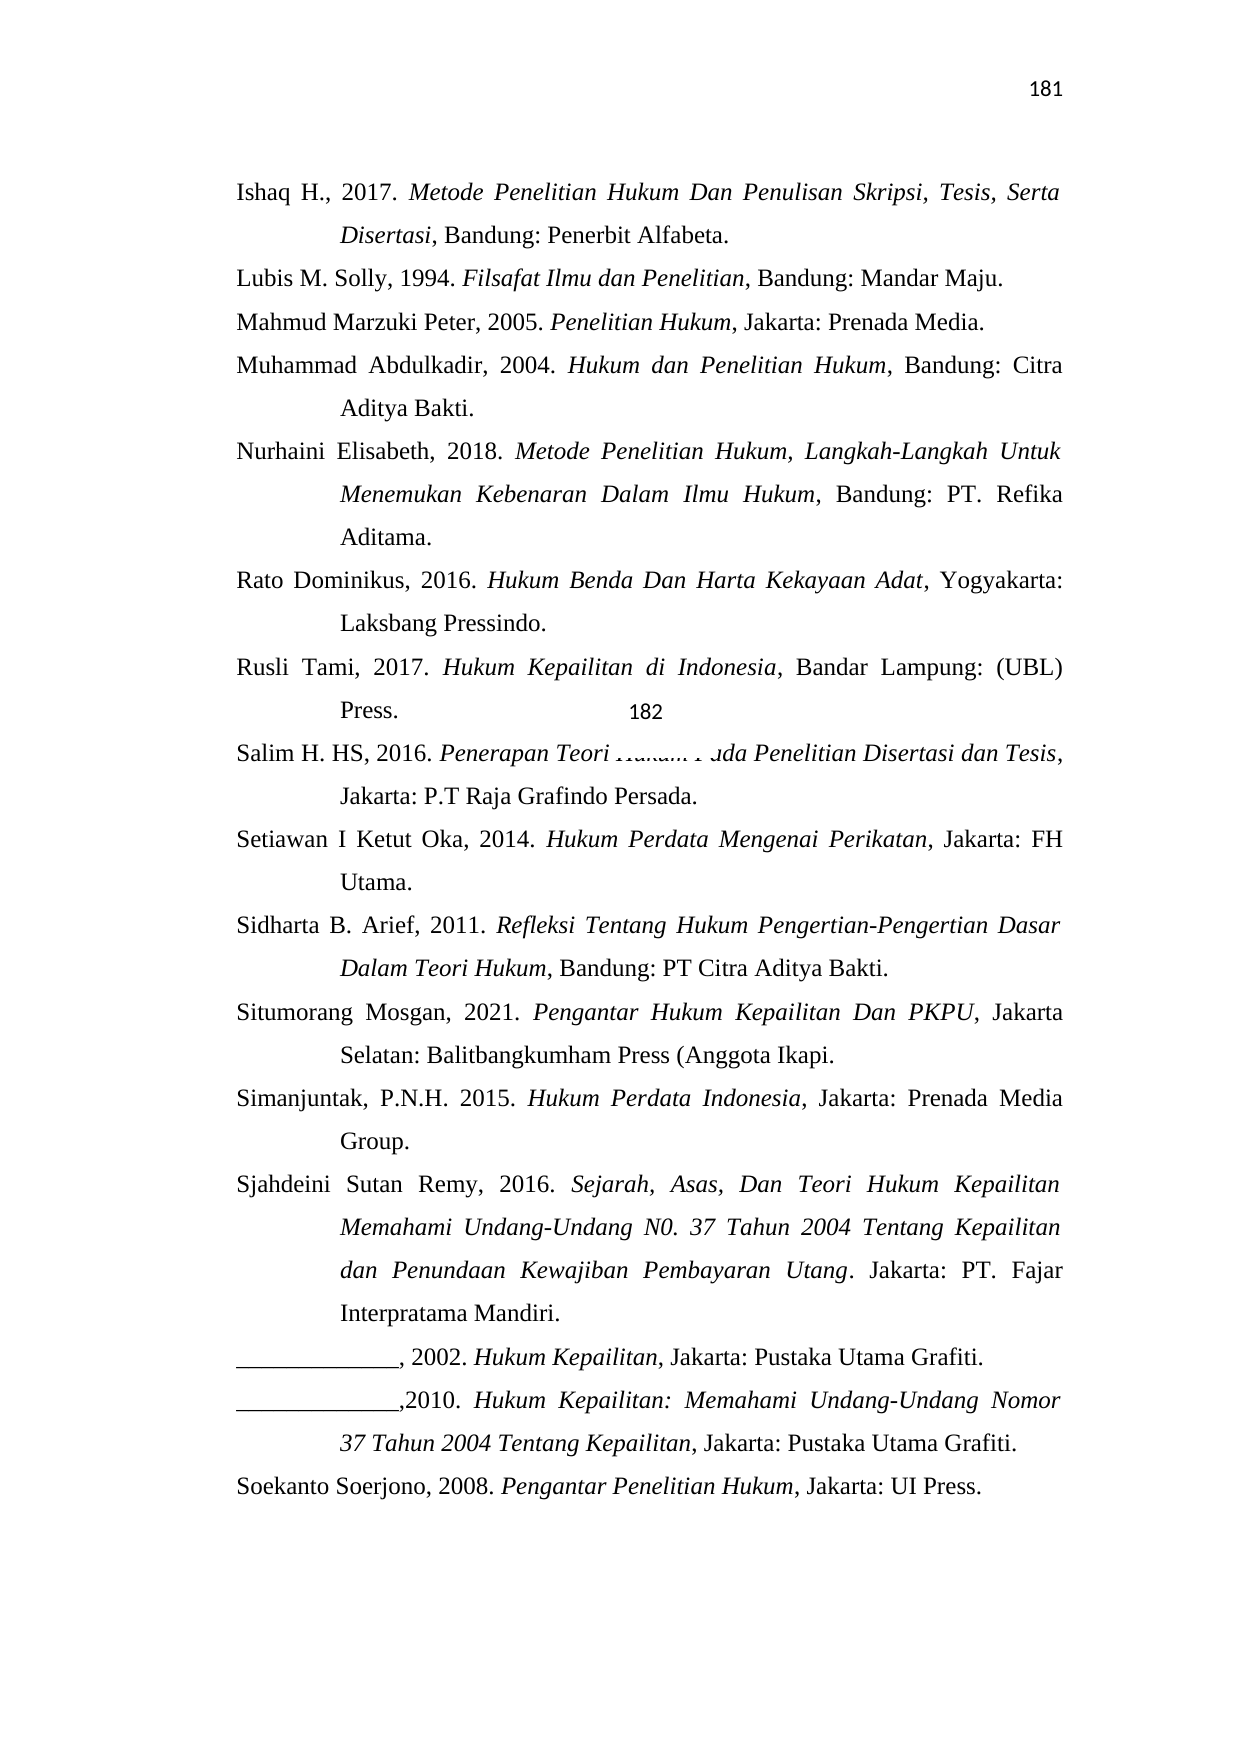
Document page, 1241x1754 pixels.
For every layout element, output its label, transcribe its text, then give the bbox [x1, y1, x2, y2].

text Salim H. HS, 2016. Penerapan Teori Hukum Pada Penelitian Disertasi dan Tesis, Jakarta: P.T Raja Grafindo Persada. [236, 738, 1063, 810]
text _____________, 2002. Hukum Kepailitan, Jakarta: Pustaka Utama Grafiti. [236, 1342, 1063, 1370]
text Lubis M. Solly, 1994. Filsafat Ilmu dan Penelitian, Bandung: Mandar Maju. [236, 263, 1063, 292]
text Situmorang Mosgan, 2021. Pengantar Hukum Kepailitan Dan PKPU, Jakarta Selatan: Balitbangkumham Press (Anggota Ikapi. [236, 997, 1063, 1068]
text Muhammad Abdulkadir, 2004. Hukum dan Penelitian Hukum, Bandung: Citra Aditya Bakti. [236, 350, 1063, 422]
text Soekanto Soerjono, 2008. Pengantar Penelitian Hukum, Jakarta: UI Press. [236, 1471, 1063, 1500]
text Setiawan I Ketut Oka, 2014. Hukum Perdata Mengenai Perikatan, Jakarta: FH Utama. [236, 824, 1063, 896]
text Rato Dominikus, 2016. Hukum Benda Dan Harta Kekayaan Adat, Yogyakarta: Laksbang Pressindo. [236, 565, 1063, 637]
text Ishaq H., 2017. Metode Penelitian Hukum Dan Penulisan Skripsi, Tesis, Serta Disertasi, Bandung: Penerbit Alfabeta. [236, 177, 1063, 249]
text Mahmud Marzuki Peter, 2005. Penelitian Hukum, Jakarta: Prenada Media. [236, 307, 1063, 335]
text Rusli Tami, 2017. Hukum Kepailitan di Indonesia, Bandar Lampung: (UBL) Press. [236, 652, 1063, 723]
text _____________,2010. Hukum Kepailitan: Memahami Undang-Undang Nomor 37 Tahun 2004 Tentang Kepailitan, Jakarta: Pustaka Utama Grafiti. [236, 1385, 1063, 1457]
text Simanjuntak, P.N.H. 2015. Hukum Perdata Indonesia, Jakarta: Prenada Media Group. [236, 1083, 1063, 1155]
text Sjahdeini Sutan Remy, 2016. Sejarah, Asas, Dan Teori Hukum Kepailitan Memahami Undang-Undang N0. 37 Tahun 2004 Tentang Kepailitan dan Penundaan Kewajiban Pembayaran Utang. Jakarta: PT. Fajar Interpratama Mandiri. [236, 1169, 1063, 1327]
text Nurhaini Elisabeth, 2018. Metode Penelitian Hukum, Langkah-Langkah Untuk Menemukan Kebenaran Dalam Ilmu Hukum, Bandung: PT. Refika Aditama. [236, 436, 1063, 551]
text Sidharta B. Arief, 2011. Refleksi Tentang Hukum Pengertian-Pengertian Dasar Dalam Teori Hukum, Bandung: PT Citra Aditya Bakti. [236, 910, 1063, 982]
